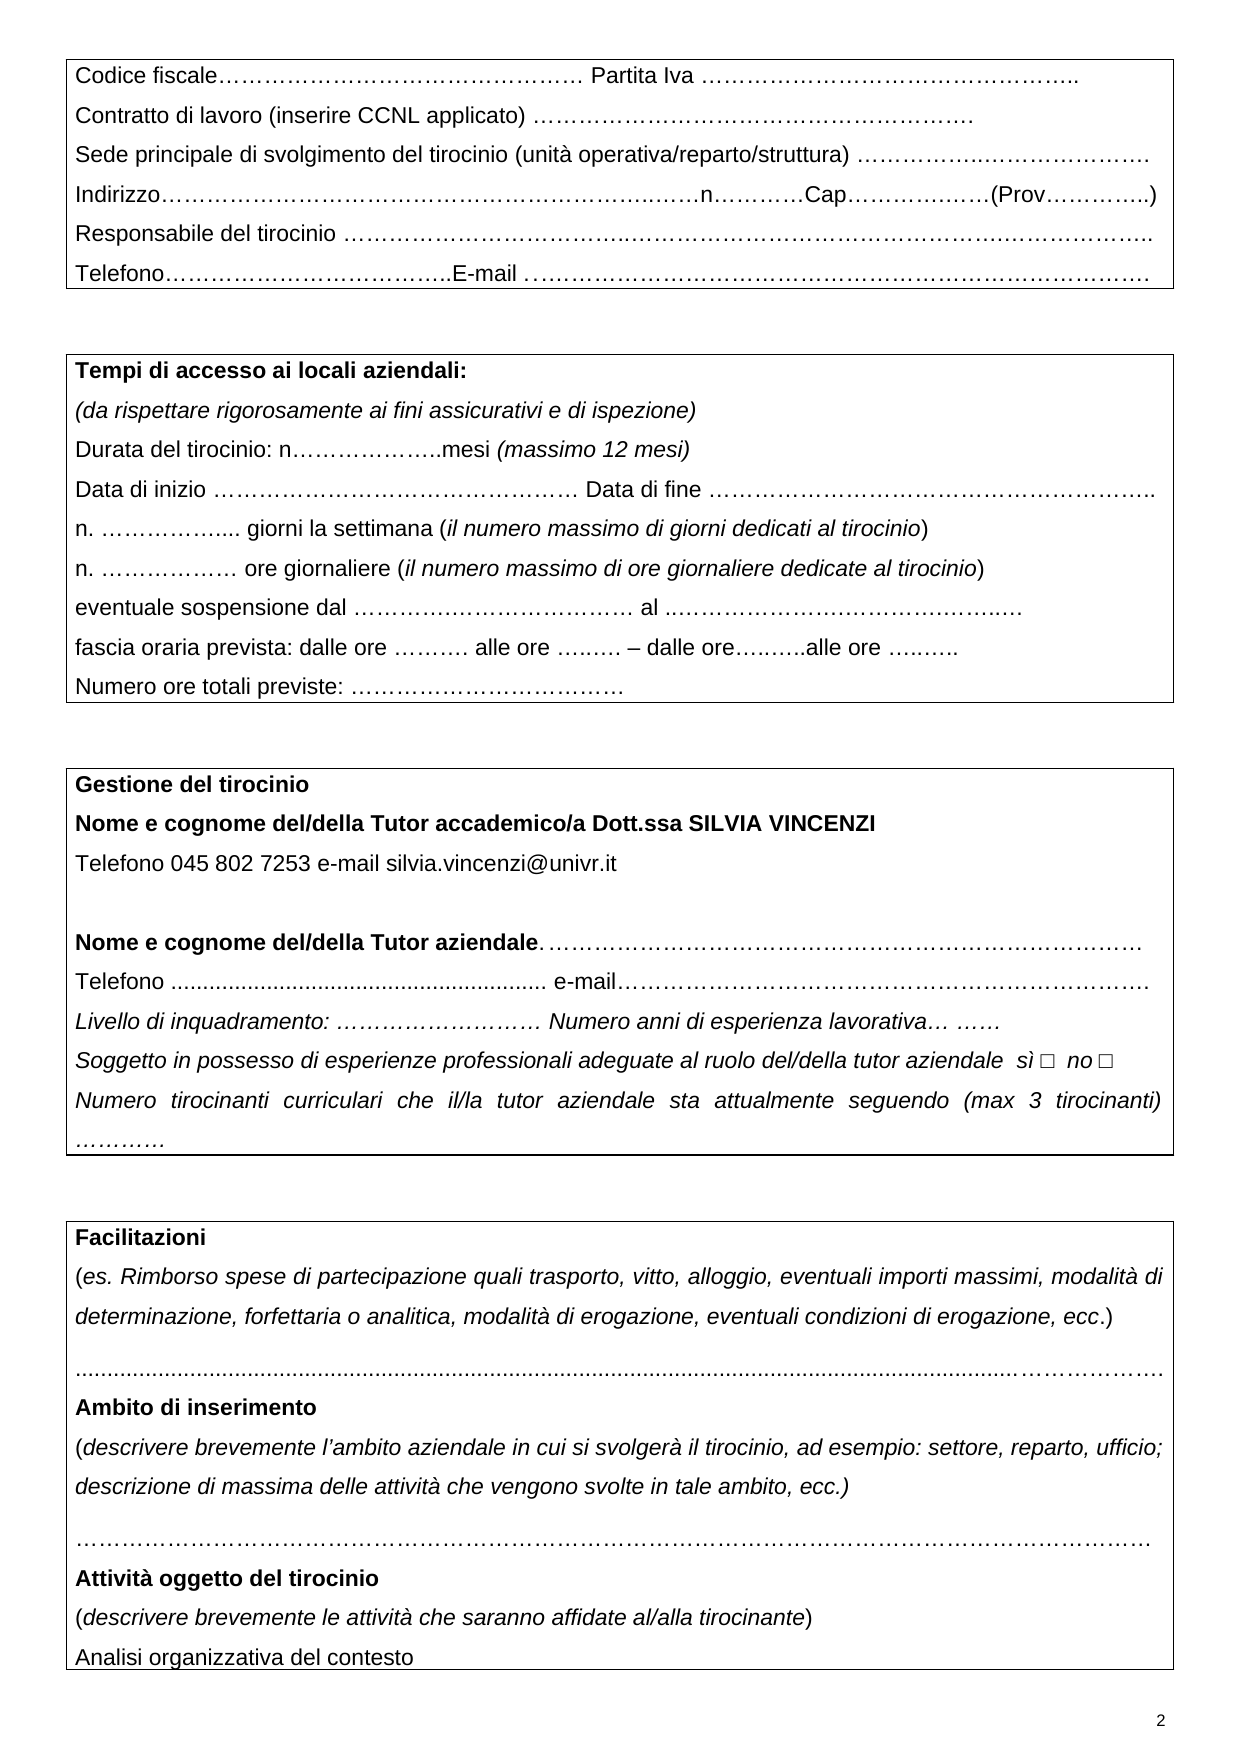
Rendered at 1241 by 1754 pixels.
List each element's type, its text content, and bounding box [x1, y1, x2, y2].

text (descrivere brevemente le attività che saranno affidate al/alla tirocinante) [67, 1601, 1173, 1631]
text (descrivere brevemente l’ambito aziendale in cui si svolgerà il tirocinio, ad esempio: settore, reparto, ufficio; descrizione di massima delle attività che vengono svolte in tale ambito, ecc.) [67, 1431, 1173, 1499]
text n. …………….... giorni la settimana (il numero massimo di giorni dedicati al tirocinio) [67, 512, 1173, 542]
text (da rispettare rigorosamente ai fini assicurativi e di ispezione) [67, 394, 1173, 423]
text Data di inizio ………………………………………… Data di fine ………………………………………………….. [67, 473, 1173, 502]
text Ambito di inserimento [67, 1391, 1173, 1421]
text Contratto di lavoro (inserire CCNL applicato) …………………………………………………. [67, 98, 1173, 128]
text Numero ore totali previste: ……………………………… [67, 670, 1173, 702]
text Telefono 045 802 7253 e-mail silvia.vincenzi@univr.it [67, 847, 1173, 876]
text Soggetto in possesso di esperienze professionali adeguate al ruolo del/della tutor aziendale sì □ no □ [67, 1044, 1173, 1073]
text Responsabile del tirocinio ………………………………..………………………………………….……………….. [67, 217, 1173, 246]
text Nome e cognome del/della Tutor aziendale …………………………………………………………………… [67, 926, 1173, 955]
text Attività oggetto del tirocinio [67, 1562, 1173, 1591]
text Telefono e-mail……………………………………………………………. [67, 965, 1173, 994]
text Analisi organizzativa del contesto [67, 1641, 1173, 1669]
text Telefono………………………………..E-mail ……………………………………………………………………. [67, 256, 1173, 288]
text Facilitazioni [67, 1222, 1173, 1250]
text Sede principale di svolgimento del tirocinio (unità operativa/reparto/struttura) ……………..…………………. [67, 138, 1173, 167]
text Livello di inquadramento: ……………………… Numero anni di esperienza lavorativa… …… [67, 1004, 1173, 1034]
text Codice fiscale………………………………………… Partita Iva ………………………………………….. [67, 60, 1173, 88]
text Gestione del tirocinio [67, 769, 1173, 797]
text …………………………………………………………………………………………………………………………… [67, 1522, 1173, 1552]
text Tempi di accesso ai locali aziendali: [67, 355, 1173, 384]
text n. ……………… ore giornaliere (il numero massimo di ore giornaliere dedicate al tirocinio) [67, 552, 1173, 581]
text Nome e cognome del/della Tutor accademico/a Dott.ssa SILVIA VINCENZI [67, 807, 1173, 837]
text fascia oraria prevista: dalle ore ………. alle ore …..…. – dalle ore…..…..alle ore …..….. [67, 631, 1173, 660]
text Numero tirocinanti curriculari che il/la tutor aziendale sta attualmente seguendo (max 3 tirocinanti) ………… [67, 1083, 1173, 1154]
text ………………. [67, 1352, 1173, 1381]
text (es. Rimborso spese di partecipazione quali trasporto, vitto, alloggio, eventuali importi massimi, modalità di determinazione, forfettaria o analitica, modalità di erogazione, eventuali condizioni di erogazione, ecc.) [67, 1260, 1173, 1329]
text Indirizzo………………………………………………………..……n…………Cap………….……(Prov…………..) [67, 177, 1173, 207]
text eventuale sospensione dal ………….…………………… al ..………………….………….……..… [67, 591, 1173, 621]
text Durata del tirocinio: n………………..mesi (massimo 12 mesi) [67, 433, 1173, 463]
